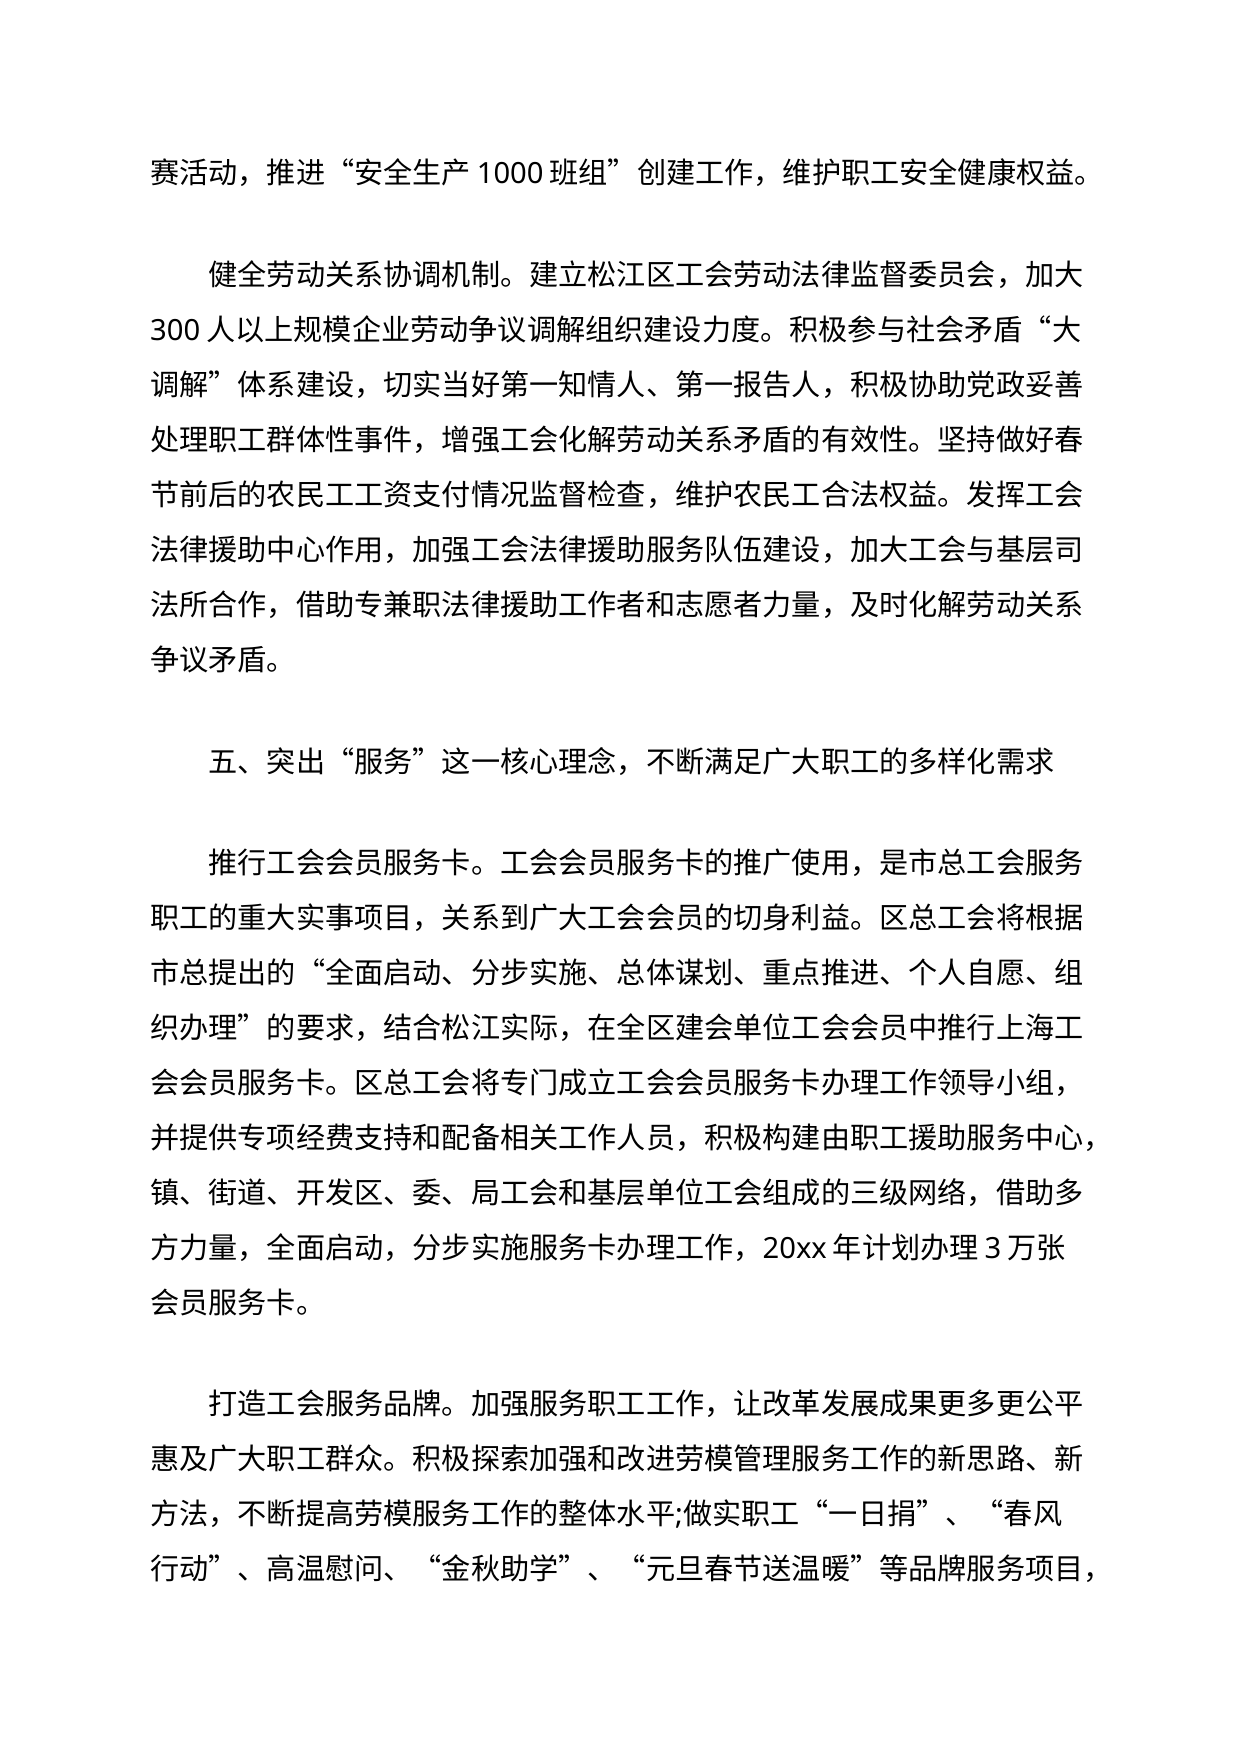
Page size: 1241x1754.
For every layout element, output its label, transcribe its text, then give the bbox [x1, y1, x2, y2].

text 健全劳动关系协调机制。建立松江区工会劳动法律监督委员会，加大300人以上规模企业劳动争议调解组织建设力度。积极参与社会矛盾“大调解”体系建设，切实当好第一知情人、第一报告人，积极协助党政妥善处理职工群体性事件，增强工会化解劳动关系矛盾的有效性。坚持做好春节前后的农民工工资支付情况监督检查，维护农民工合法权益。发挥工会法律援助中心作用，加强工会法律援助服务队伍建设，加大工会与基层司法所合作，借助专兼职法律援助工作者和志愿者力量，及时化解劳动关系争议矛盾。 [150, 252, 1090, 679]
text 推行工会会员服务卡。工会会员服务卡的推广使用，是市总工会服务职工的重大实事项目，关系到广大工会会员的切身利益。区总工会将根据市总提出的“全面启动、分步实施、总体谋划、重点推进、个人自愿、组织办理”的要求，结合松江实际，在全区建会单位工会会员中推行上海工会会员服务卡。区总工会将专门成立工会会员服务卡办理工作领导小组，并提供专项经费支持和配备相关工作人员，积极构建由职工援助服务中心，镇、街道、开发区、委、局工会和基层单位工会组成的三级网络，借助多方力量，全面启动，分步实施服务卡办理工作，20xx年计划办理3万张会员服务卡。 [150, 840, 1090, 1321]
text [150, 150, 1090, 192]
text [150, 1381, 1090, 1588]
text 五、突出“服务”这一核心理念，不断满足广大职工的多样化需求 [150, 738, 1090, 780]
